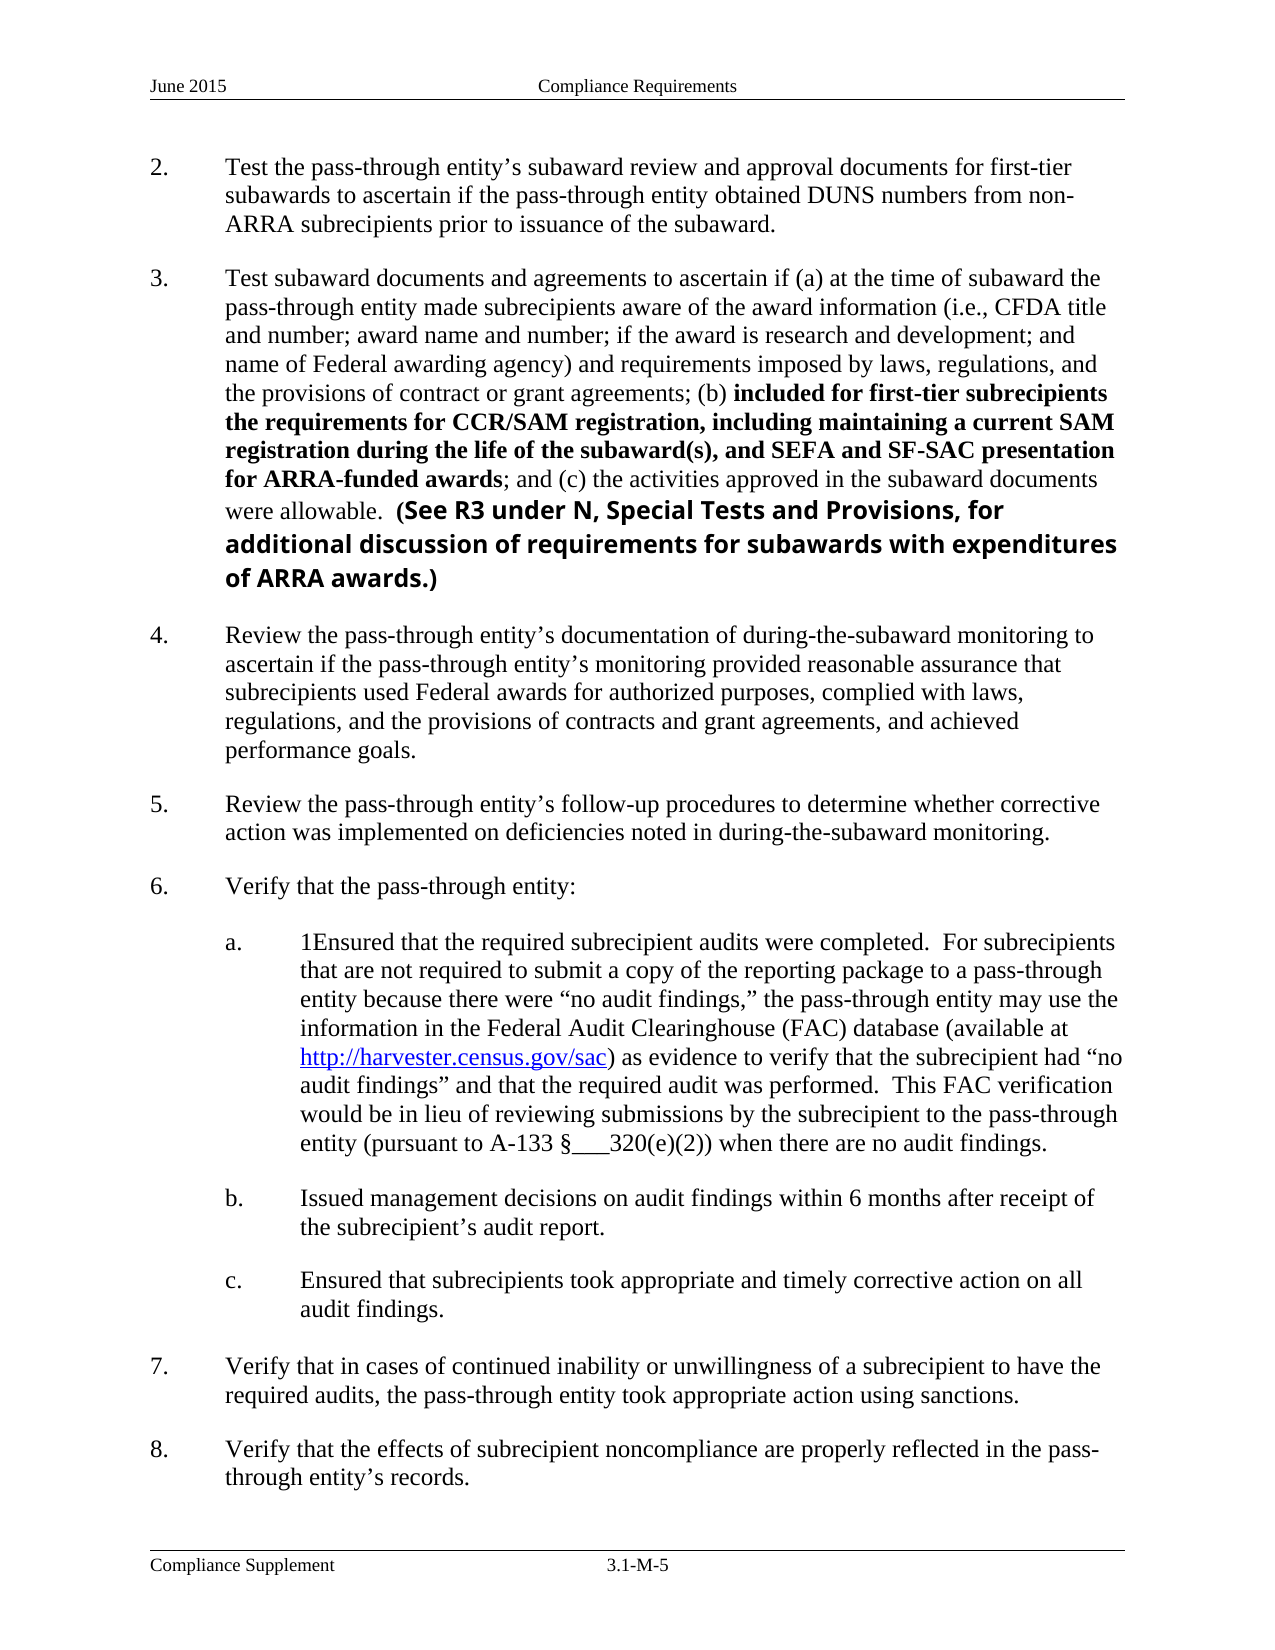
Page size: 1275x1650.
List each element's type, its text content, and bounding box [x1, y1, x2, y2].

text c. Ensured that subrecipients took appropriate and timely corrective action on all audit findings. [225, 1264, 1125, 1323]
text 2. Test the pass-through entity’s subaward review and approval documents for first-tier subawards to ascertain if the pass-through entity obtained DUNS numbers from non-ARRA subrecipients prior to issuance of the subaward. [150, 152, 1125, 238]
text 5. Review the pass-through entity’s follow-up procedures to determine whether corrective action was implemented on deficiencies noted in during-the-subaward monitoring. [150, 787, 1125, 846]
text a. Ensured that the required subrecipient audits were completed. For subrecipients that are not required to submit a copy of the reporting package to a pass-through entity because there were “no audit findings,” the pass-through entity may use the information in the Federal Audit Clearinghouse (FAC) database (available at http://harvester.census.gov/sac) as evidence to verify that the subrecipient had “no audit findings” and that the required audit was performed. This FAC verification would be in lieu of reviewing submissions by the subrecipient to the pass-through entity (pursuant to A-133 §___320(e)(2)) when there are no audit findings. [225, 927, 1125, 1157]
text 8. Verify that the effects of subrecipient noncompliance are properly reflected in the pass-through entity’s records. [150, 1432, 1125, 1491]
text 7. Verify that in cases of continued inability or unwillingness of a subrecipient to have the required audits, the pass-through entity took appropriate action using sanctions. [150, 1351, 1125, 1409]
text b. Issued management decisions on audit findings within 6 months after receipt of the subrecipient’s audit report. [225, 1183, 1125, 1241]
text 6. Verify that the pass-through entity: [150, 870, 1125, 900]
text 3. Test subaward documents and agreements to ascertain if (a) at the time of subaward the pass-through entity made subrecipients aware of the award information (i.e., CFDA title and number; award name and number; if the award is research and development; and name of Federal awarding agency) and requirements imposed by laws, regulations, and the provisions of contract or grant agreements; (b) included for first-tier subrecipients the requirements for CCR/SAM registration, including maintaining a current SAM registration during the life of the subaward(s), and SEFA and SF-SAC presentation for ARRA-funded awards; and (c) the activities approved in the subaward documents were allowable. (See R3 under N, Special Tests and Provisions, for additional discussion of requirements for subawards with expenditures of ARRA awards.) [150, 261, 1125, 595]
text 4. Review the pass-through entity’s documentation of during-the-subaward monitoring to ascertain if the pass-through entity’s monitoring provided reasonable assurance that subrecipients used Federal awards for authorized purposes, complied with laws, regulations, and the provisions of contracts and grant agreements, and achieved performance goals. [150, 618, 1125, 764]
